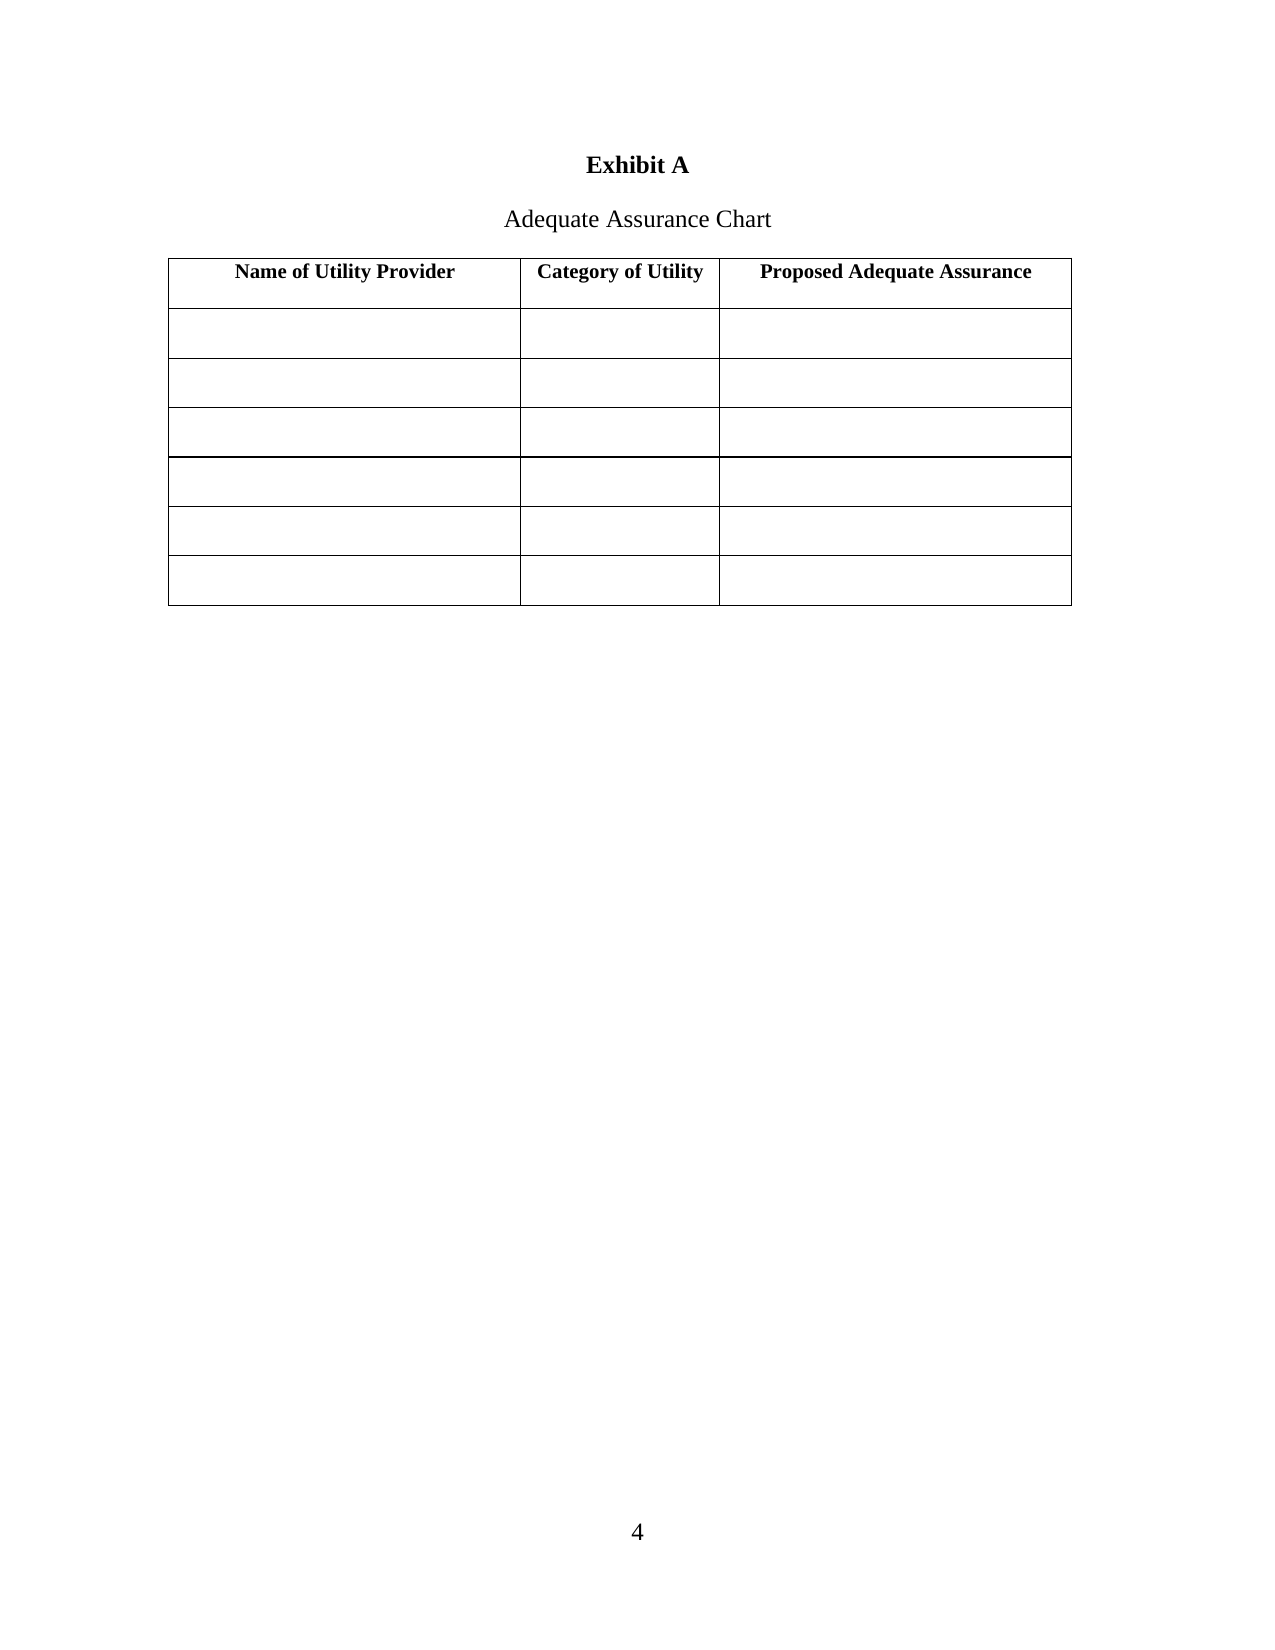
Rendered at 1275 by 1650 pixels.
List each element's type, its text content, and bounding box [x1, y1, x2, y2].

table_cell [169, 556, 520, 605]
table_cell [720, 507, 1071, 555]
table_cell [720, 556, 1071, 605]
table_cell [169, 507, 520, 555]
table_cell [169, 408, 520, 456]
table_cell [720, 458, 1071, 506]
table_cell [521, 408, 719, 456]
table_cell [720, 408, 1071, 456]
table_cell [169, 309, 520, 357]
table_header Category of Utility [521, 259, 719, 308]
table_cell [521, 507, 719, 555]
table_cell [169, 359, 520, 407]
table_cell [720, 309, 1071, 357]
table_header Proposed Adequate Assurance [720, 259, 1071, 308]
table_cell [521, 359, 719, 407]
table_cell [521, 556, 719, 605]
table_cell [169, 458, 520, 506]
text Exhibit A [150, 150, 1125, 179]
table_cell [521, 458, 719, 506]
table_header Name of Utility Provider [169, 259, 520, 308]
text Adequate Assurance Chart [150, 204, 1125, 233]
table_cell [521, 309, 719, 357]
table_cell [720, 359, 1071, 407]
